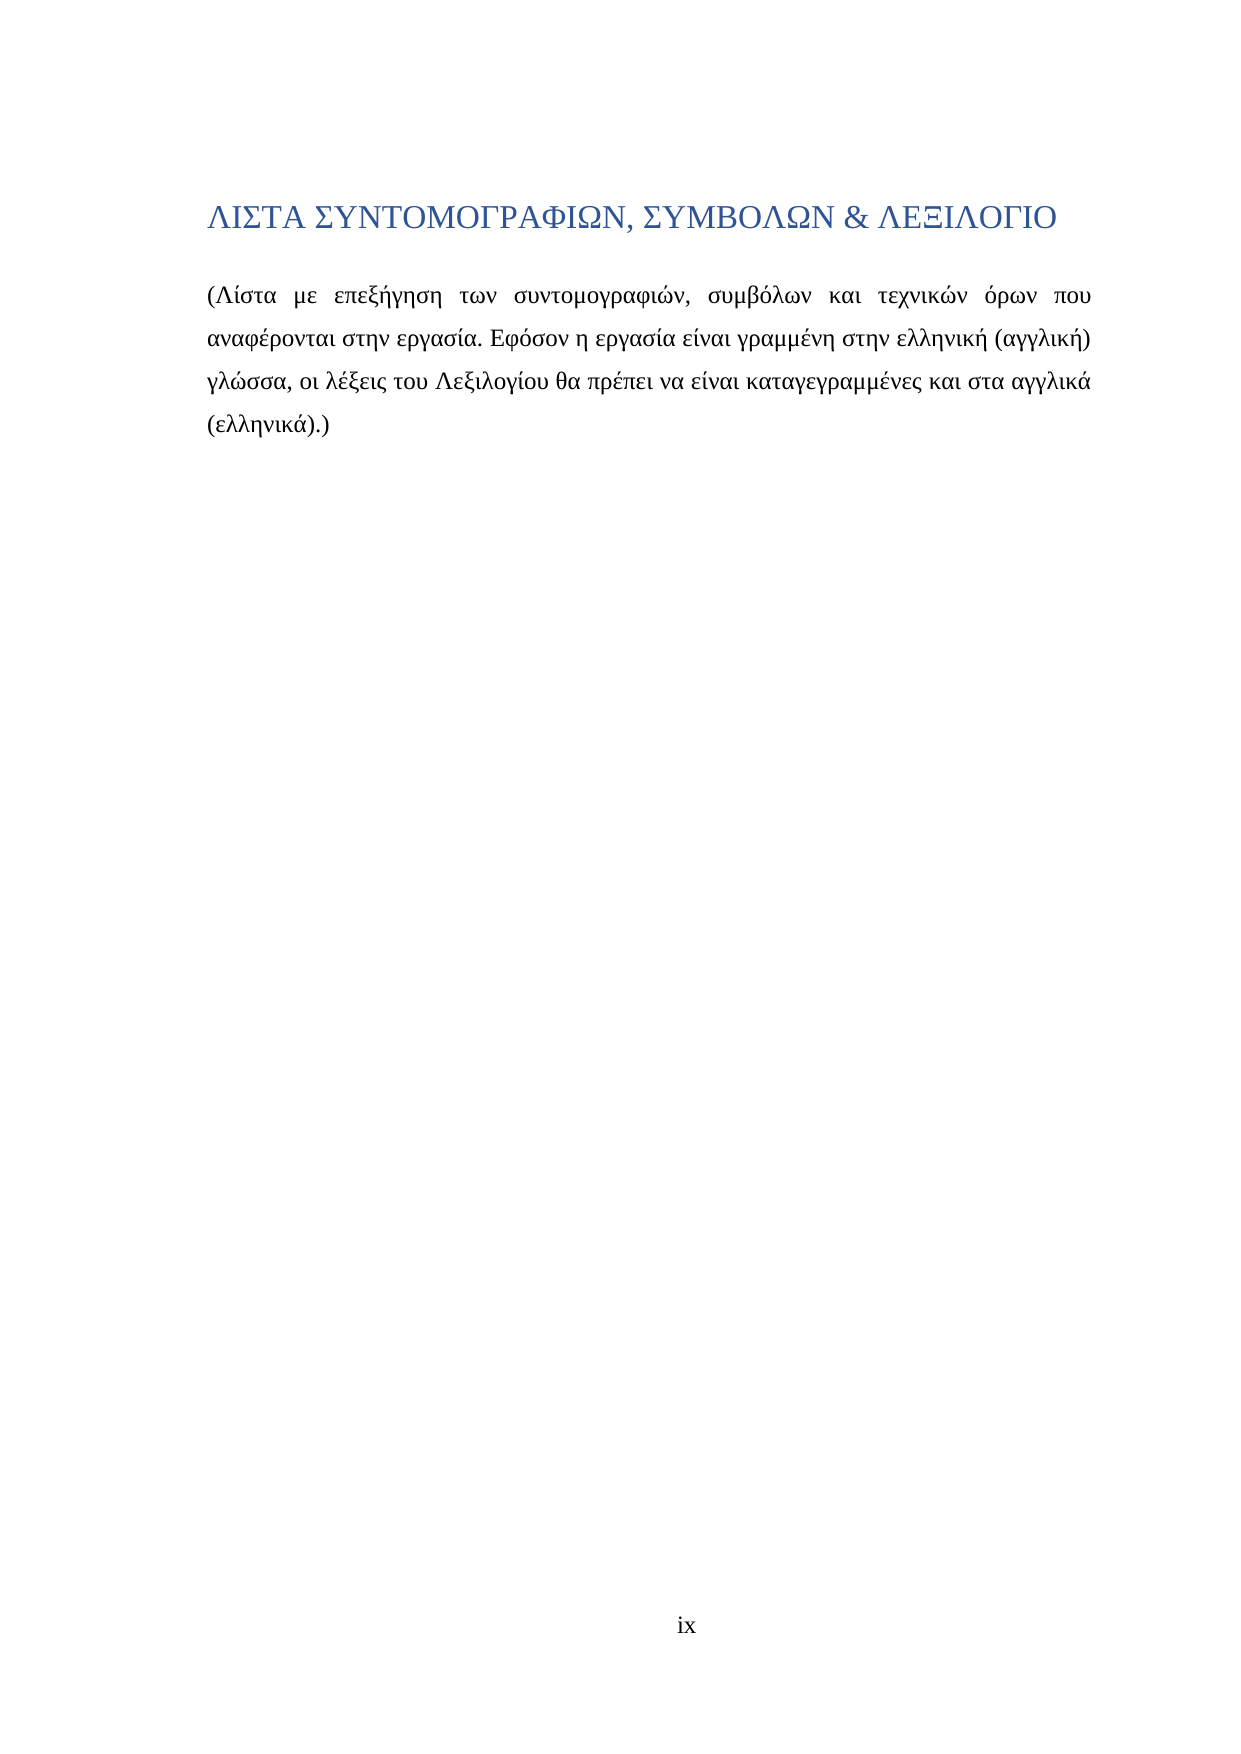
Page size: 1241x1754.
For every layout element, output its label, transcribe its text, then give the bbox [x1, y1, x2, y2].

subtitle ΛΙΣΤΑ ΣΥΝΤΟΜΟΓΡΑΦΙΩΝ, ΣΥΜΒΟΛΩΝ & ΛΕΞΙΛΟΓΙΟ [207, 198, 1092, 236]
text (Λίστα με επεξήγηση των συντομογραφιών, συμβόλων και τεχνικών όρων που αναφέρονται στην εργασία. Εφόσον η εργασία είναι γραμμένη στην ελληνική (αγγλική) γλώσσα, οι λέξεις του Λεξιλογίου θα πρέπει να είναι καταγεγραμμένες και στα αγγλικά (ελληνικά).) [207, 280, 1092, 438]
